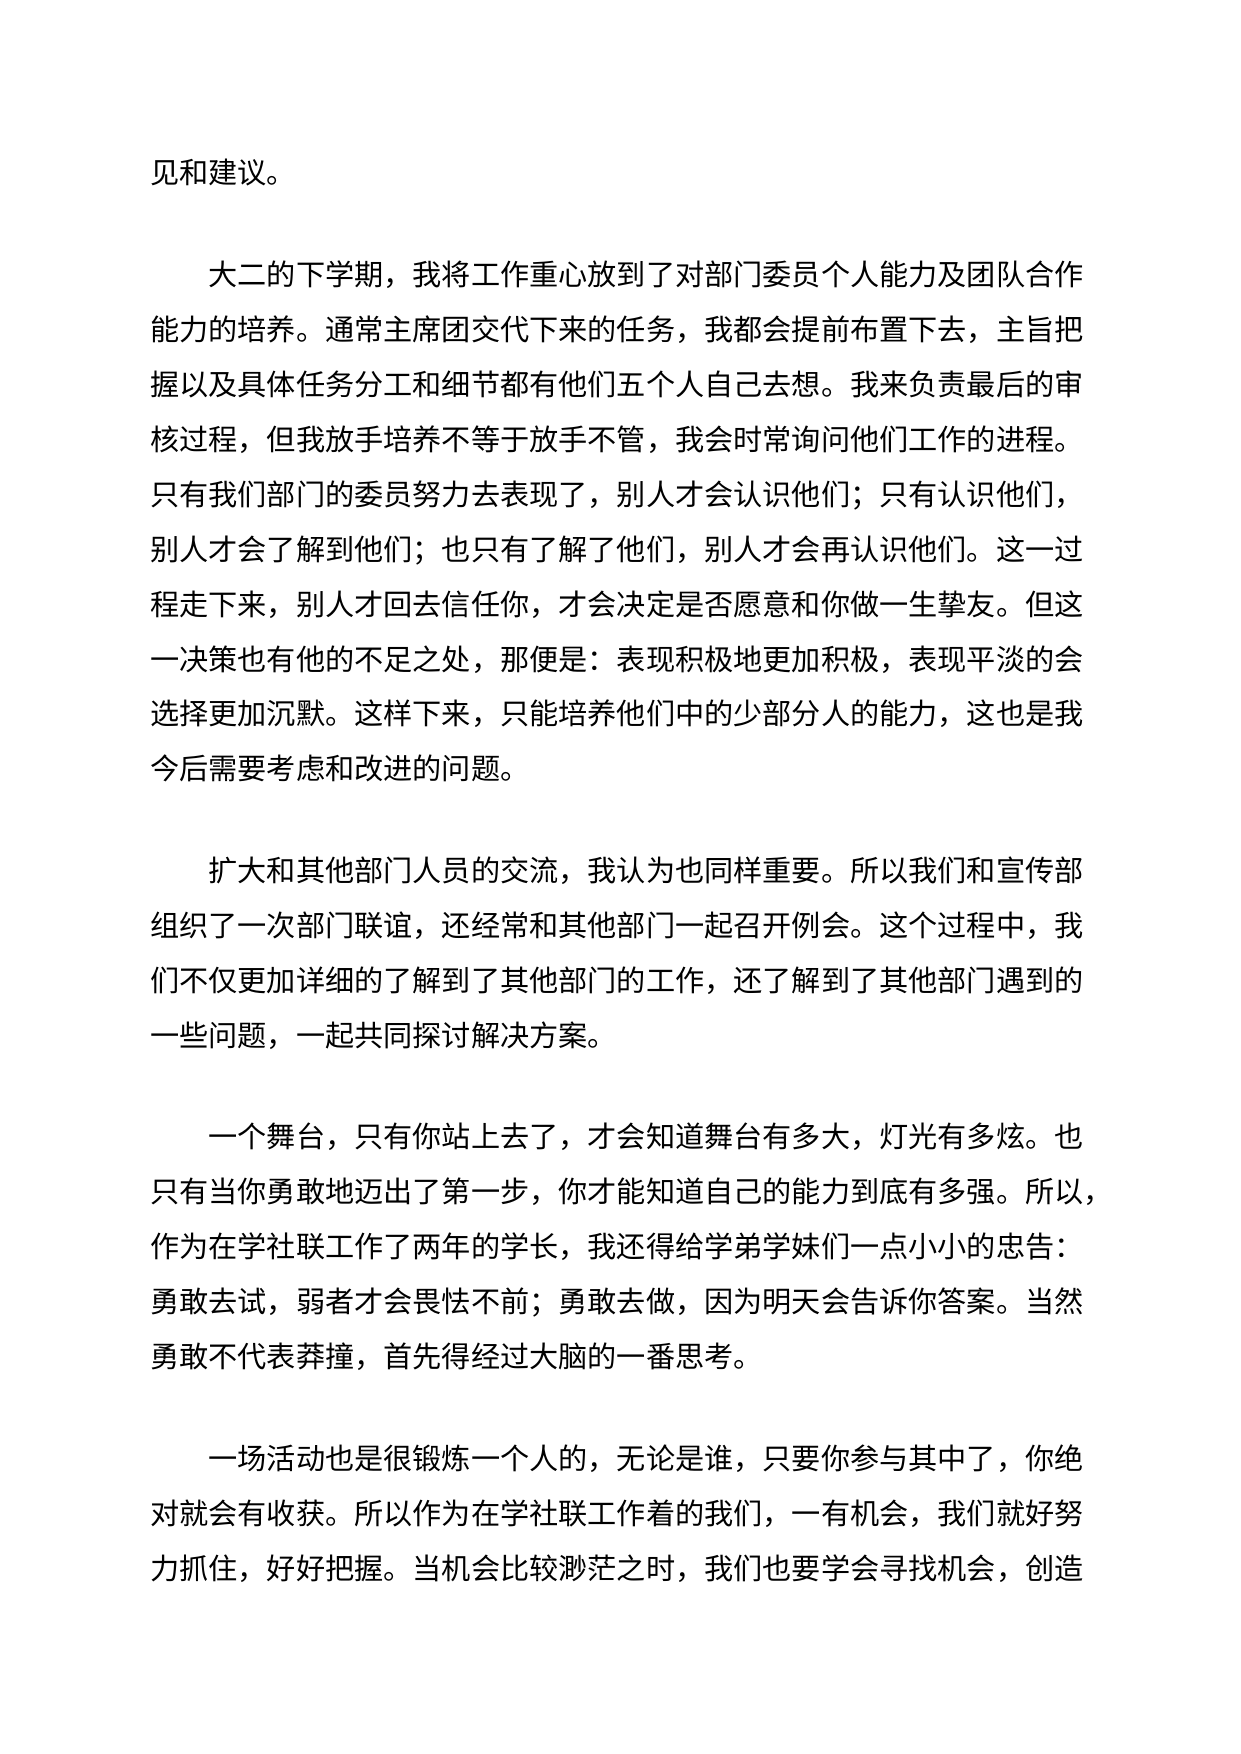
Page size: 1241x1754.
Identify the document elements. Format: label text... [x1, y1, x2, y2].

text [150, 1435, 1090, 1587]
text 扩大和其他部门人员的交流，我认为也同样重要。所以我们和宣传部组织了一次部门联谊，还经常和其他部门一起召开例会。这个过程中，我们不仅更加详细的了解到了其他部门的工作，还了解到了其他部门遇到的一些问题，一起共同探讨解决方案。 [150, 848, 1090, 1054]
text 大二的下学期，我将工作重心放到了对部门委员个人能力及团队合作能力的培养。通常主席团交代下来的任务，我都会提前布置下去，主旨把握以及具体任务分工和细节都有他们五个人自己去想。我来负责最后的审核过程，但我放手培养不等于放手不管，我会时常询问他们工作的进程。只有我们部门的委员努力去表现了，别人才会认识他们；只有认识他们，别人才会了解到他们；也只有了解了他们，别人才会再认识他们。这一过程走下来，别人才回去信任你，才会决定是否愿意和你做一生挚友。但这一决策也有他的不足之处，那便是：表现积极地更加积极，表现平淡的会选择更加沉默。这样下来，只能培养他们中的少部分人的能力，这也是我今后需要考虑和改进的问题。 [150, 252, 1090, 788]
text 一个舞台，只有你站上去了，才会知道舞台有多大，灯光有多炫。也只有当你勇敢地迈出了第一步，你才能知道自己的能力到底有多强。所以，作为在学社联工作了两年的学长，我还得给学弟学妹们一点小小的忠告：勇敢去试，弱者才会畏怯不前；勇敢去做，因为明天会告诉你答案。当然勇敢不代表莽撞，首先得经过大脑的一番思考。 [150, 1114, 1090, 1376]
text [150, 150, 1090, 192]
